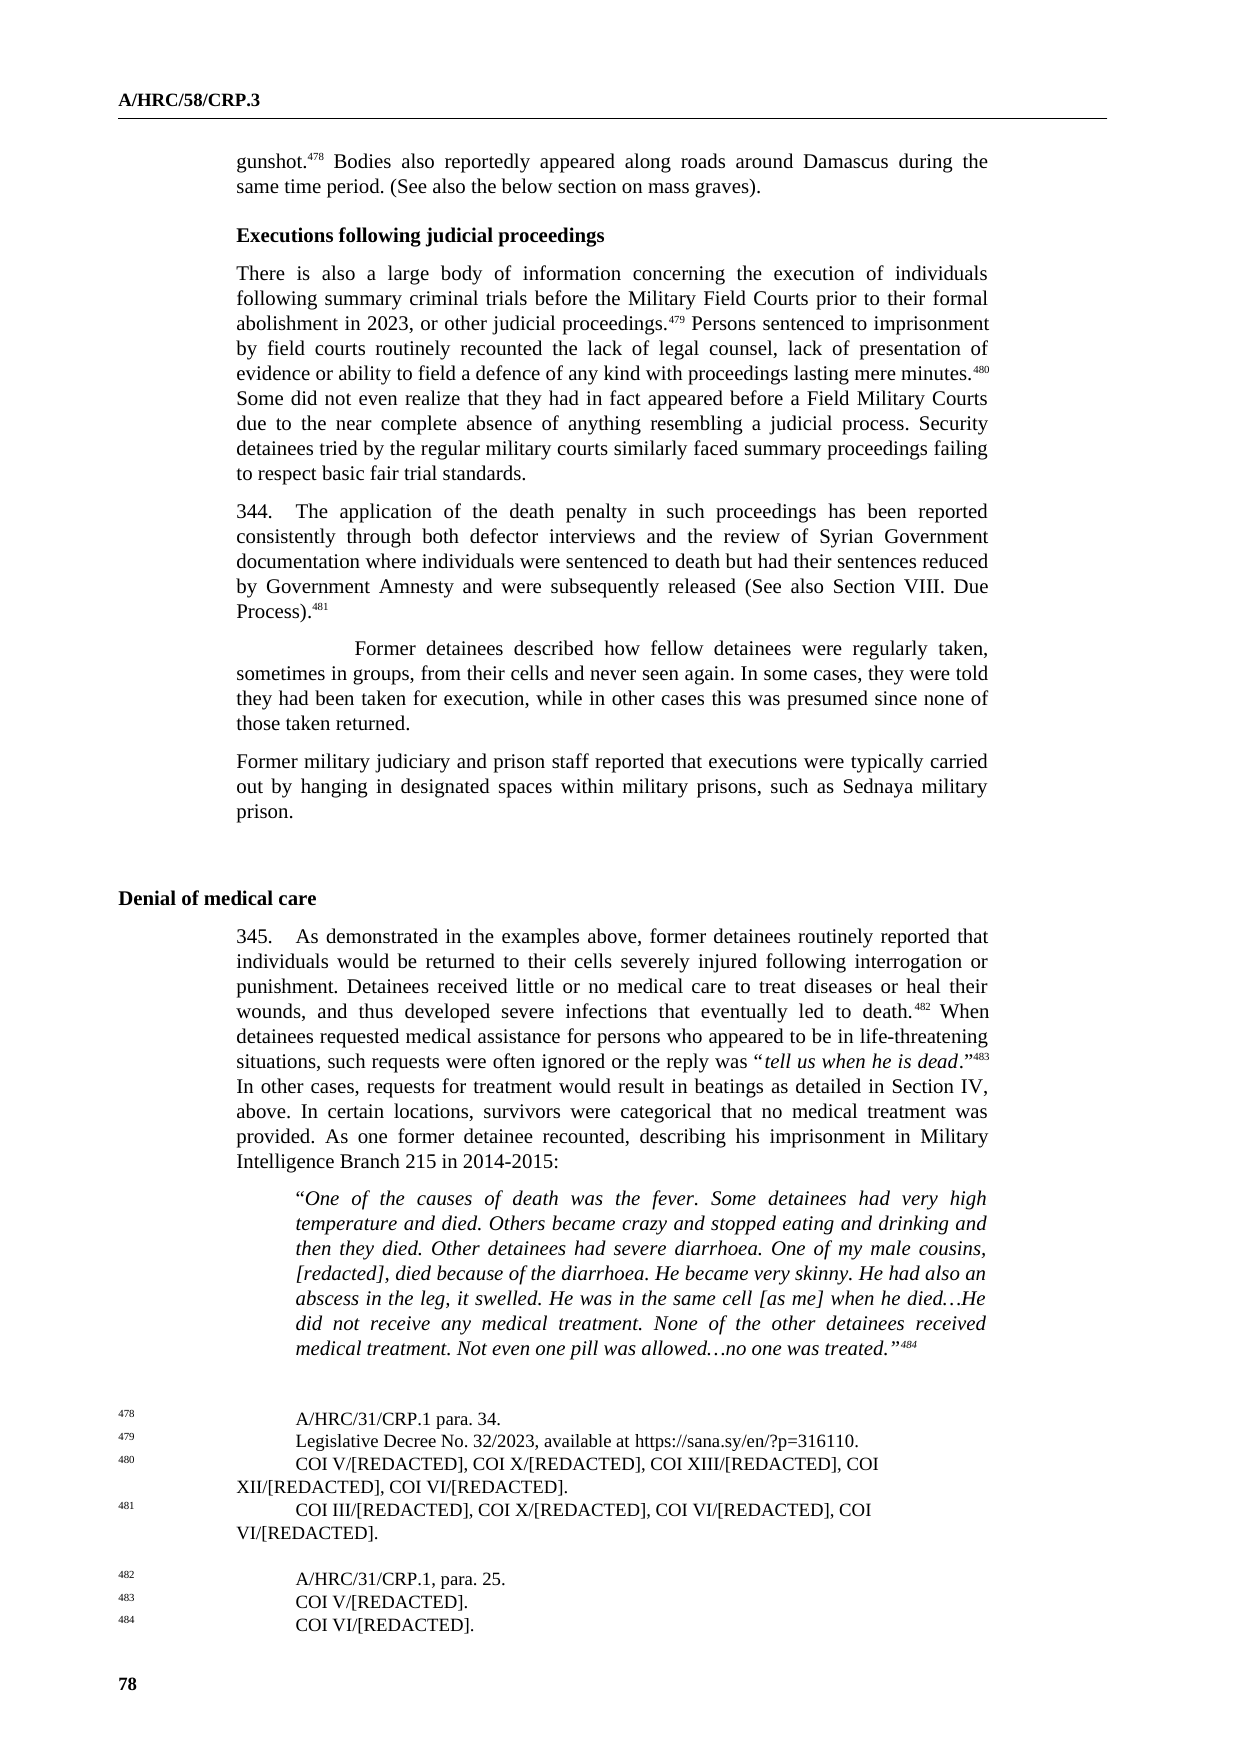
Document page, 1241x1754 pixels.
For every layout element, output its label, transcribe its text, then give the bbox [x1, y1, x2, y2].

text Former military judiciary and prison staff reported that executions were typically carried out by hanging in designated spaces within military prisons, such as Sednaya military prison. [236, 748, 989, 823]
text Denial of medical care [118, 885, 989, 910]
text Former detainees described how fellow detainees were regularly taken, sometimes in groups, from their cells and never seen again. In some cases, they were told they had been taken for execution, while in other cases this was presumed since none of those taken returned. [236, 635, 989, 735]
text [236, 148, 989, 198]
text Executions following judicial proceedings [118, 223, 989, 248]
text There is also a large body of information concerning the execution of individuals following summary criminal trials before the Military Field Courts prior to their formal abolishment in 2023, or other judicial proceedings. Persons sentenced to imprisonment by field courts routinely recounted the lack of legal counsel, lack of presentation of evidence or ability to field a defence of any kind with proceedings lasting mere minutes. Some did not even realize that they had in fact appeared before a Field Military Courts due to the near complete absence of anything resembling a judicial process. Security detainees tried by the regular military courts similarly faced summary proceedings failing to respect basic fair trial standards. [236, 260, 989, 485]
text As demonstrated in the examples above, former detainees routinely reported that individuals would be returned to their cells severely injured following interrogation or punishment. Detainees received little or no medical care to treat diseases or heal their wounds, and thus developed severe infections that eventually led to death. When detainees requested medical assistance for persons who appeared to be in life-threatening situations, such requests were often ignored or the reply was “tell us when he is dead.” In other cases, requests for treatment would result in beatings as detailed in Section IV, above. In certain locations, survivors were categorical that no medical treatment was provided. As one former detainee recounted, describing his imprisonment in Military Intelligence Branch 215 in 2014-2015: [236, 923, 989, 1173]
text The application of the death penalty in such proceedings has been reported consistently through both defector interviews and the review of Syrian Government documentation where individuals were sentenced to death but had their sentences reduced by Government Amnesty and were subsequently released (See also Section VIII. Due Process). [236, 498, 989, 623]
list “One of the causes of death was the fever. Some detainees had very high temperature and died. Others became crazy and stopped eating and drinking and then they died. Other detainees had severe diarrhoea. One of my male cousins, [redacted], died because of the diarrhoea. He became very skinny. He had also an abscess in the leg, it swelled. He was in the same cell [as me] when he died…He did not receive any medical treatment. None of the other detainees received medical treatment. Not even one pill was allowed…no one was treated.” [295, 1185, 989, 1360]
